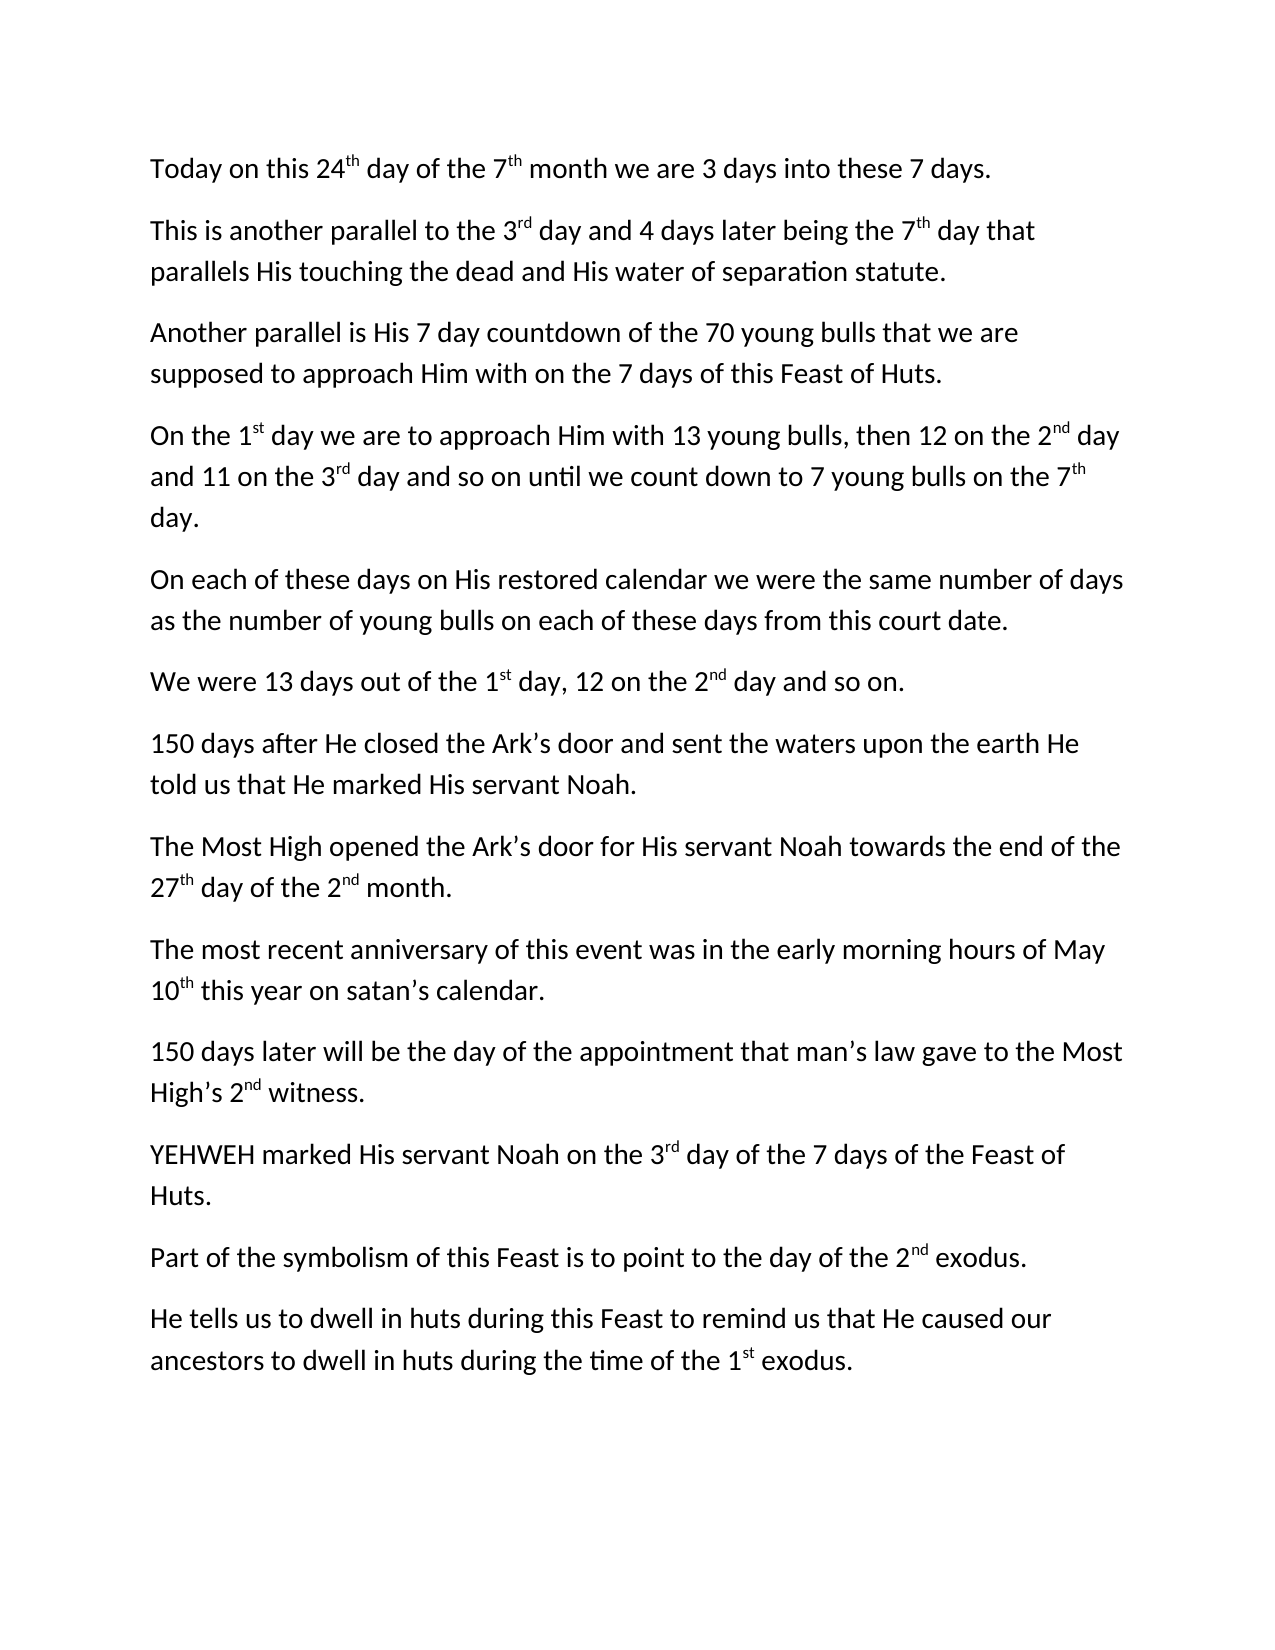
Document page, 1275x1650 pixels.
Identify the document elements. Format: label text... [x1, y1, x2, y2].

text The Most High opened the Ark’s door for His servant Noah towards the end of the 27th day of the 2nd month. [150, 828, 1125, 904]
text Another parallel is His 7 day countdown of the 70 young bulls that we are supposed to approach Him with on the 7 days of this Feast of Huts. [150, 314, 1125, 391]
text On the 1st day we are to approach Him with 13 young bulls, then 12 on the 2nd day and 11 on the 3rd day and so on until we count down to 7 young bulls on the 7th day. [150, 417, 1125, 535]
text We were 13 days out of the 1st day, 12 on the 2nd day and so on. [150, 663, 1125, 699]
text 150 days later will be the day of the appointment that man’s law gave to the Most High’s 2nd witness. [150, 1033, 1125, 1110]
text He tells us to dwell in huts during this Feast to remind us that He caused our ancestors to dwell in huts during the time of the 1st exodus. [150, 1301, 1125, 1377]
text The most recent anniversary of this event was in the early morning hours of May 10th this year on satan’s calendar. [150, 931, 1125, 1007]
text 150 days after He closed the Ark’s door and sent the waters upon the earth He told us that He marked His servant Noah. [150, 725, 1125, 802]
text Part of the symbolism of this Feast is to point to the day of the 2nd exodus. [150, 1239, 1125, 1274]
text On each of these days on His restored calendar we were the same number of days as the number of young bulls on each of these days from this court date. [150, 561, 1125, 637]
text This is another parallel to the 3rd day and 4 days later being the 7th day that parallels His touching the dead and His water of separation statute. [150, 212, 1125, 288]
text YEHWEH marked His servant Noah on the 3rd day of the 7 days of the Feast of Huts. [150, 1136, 1125, 1213]
text Today on this 24th day of the 7th month we are 3 days into these 7 days. [150, 150, 1125, 186]
